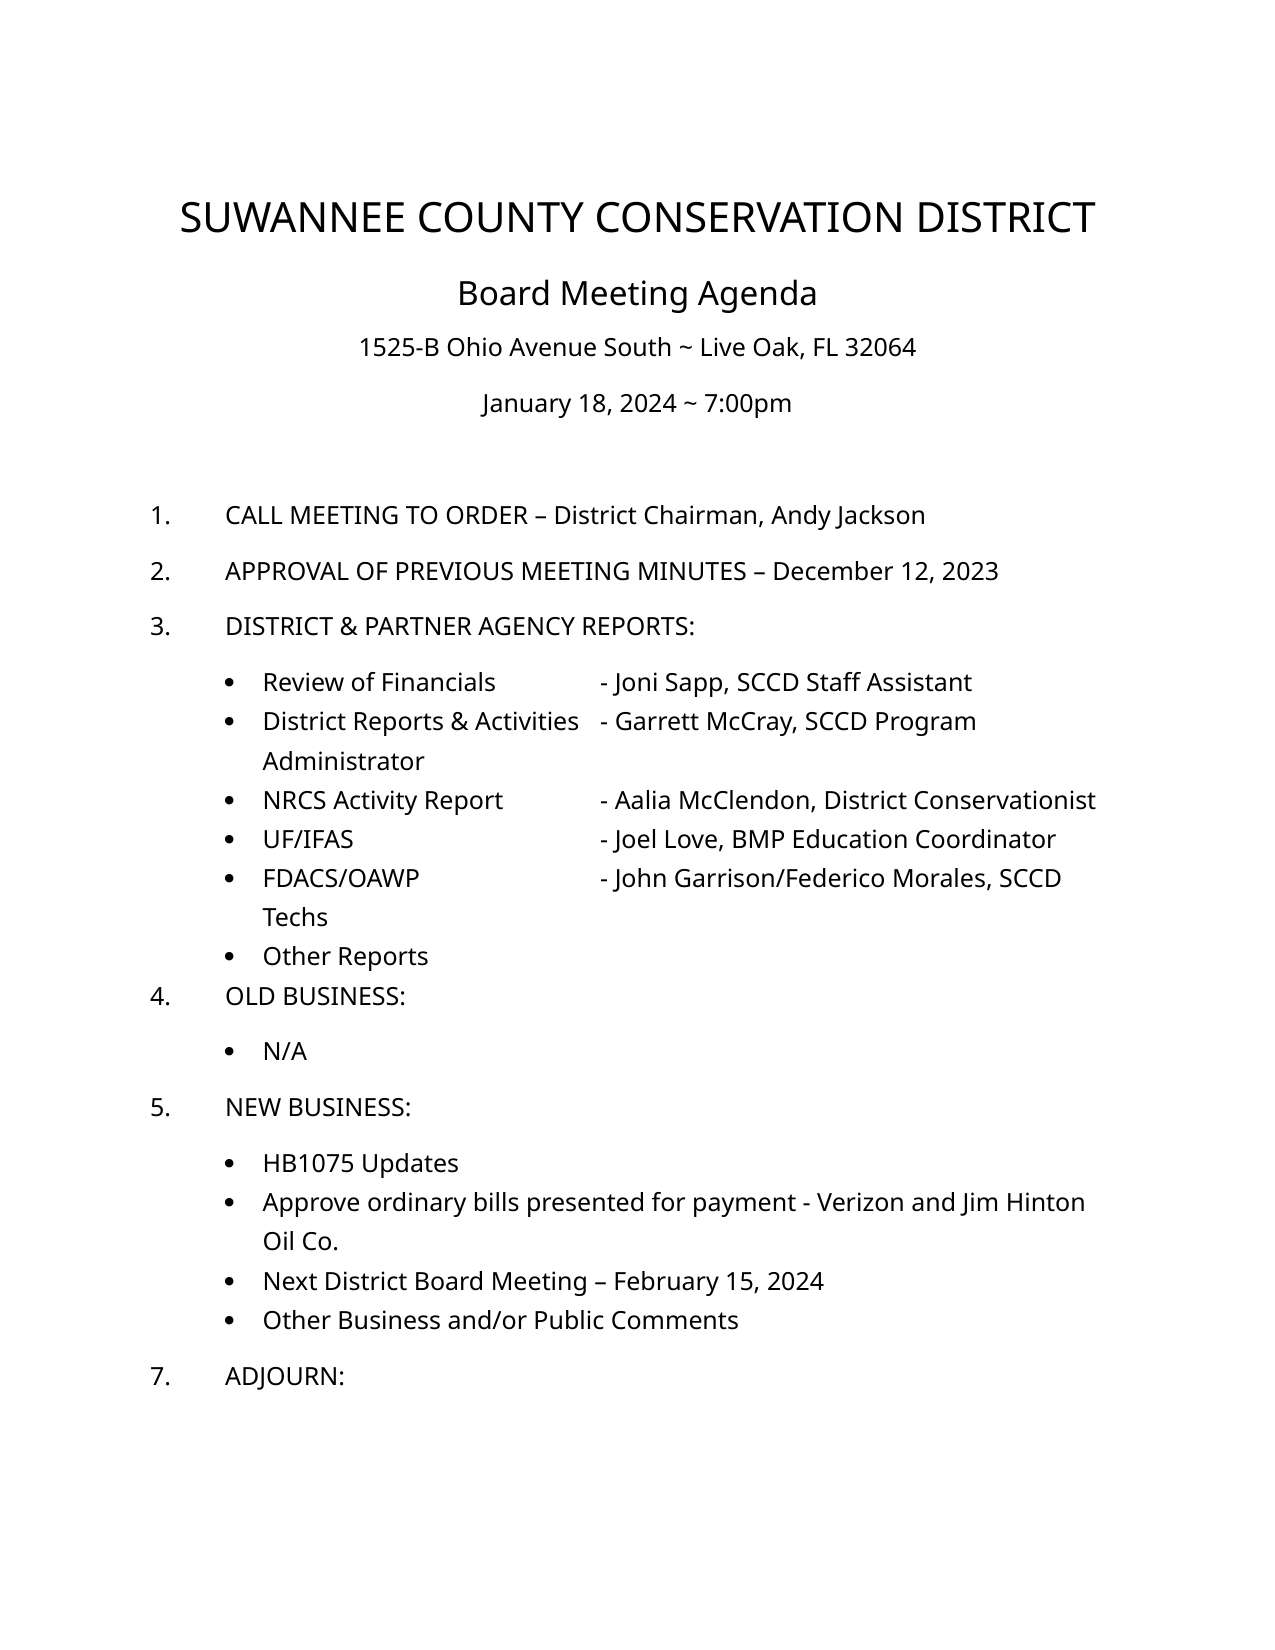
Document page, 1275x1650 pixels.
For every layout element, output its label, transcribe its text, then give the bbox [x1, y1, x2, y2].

list UF/IFAS - Joel Love, BMP Education Coordinator [225, 822, 1125, 856]
text 5. NEW BUSINESS: [150, 1090, 1125, 1124]
text 4. OLD BUSINESS: [150, 978, 1125, 1012]
text January 18, 2024 ~ 7:00pm [150, 386, 1125, 420]
list Next District Board Meeting – February 15, 2024 [225, 1263, 1125, 1297]
text 1. CALL MEETING TO ORDER – District Chairman, Andy Jackson [150, 497, 1125, 531]
list Other Business and/or Public Comments [225, 1302, 1125, 1336]
list Review of Financials - Joni Sapp, SCCD Staff Assistant [225, 665, 1125, 699]
subtitle Board Meeting Agenda [150, 269, 1125, 315]
list District Reports & Activities - Garrett McCray, SCCD Program Administrator [225, 704, 1125, 777]
list Approve ordinary bills presented for payment - Verizon and Jim Hinton Oil Co. [225, 1185, 1125, 1258]
list FDACS/OAWP - John Garrison/Federico Morales, SCCD Techs [225, 861, 1125, 934]
text 2. APPROVAL OF PREVIOUS MEETING MINUTES – December 12, 2023 [150, 553, 1125, 587]
list HB1075 Updates [225, 1146, 1125, 1180]
list NRCS Activity Report - Aalia McClendon, District Conservationist [225, 782, 1125, 816]
text 3. DISTRICT & PARTNER AGENCY REPORTS: [150, 609, 1125, 643]
list Other Reports [225, 939, 1125, 973]
subtitle SUWANNEE COUNTY CONSERVATION DISTRICT [150, 187, 1125, 244]
list N/A [225, 1034, 1125, 1068]
text 1525-B Ohio Avenue South ~ Live Oak, FL 32064 [150, 330, 1125, 364]
text 7. ADJOURN: [150, 1358, 1125, 1392]
